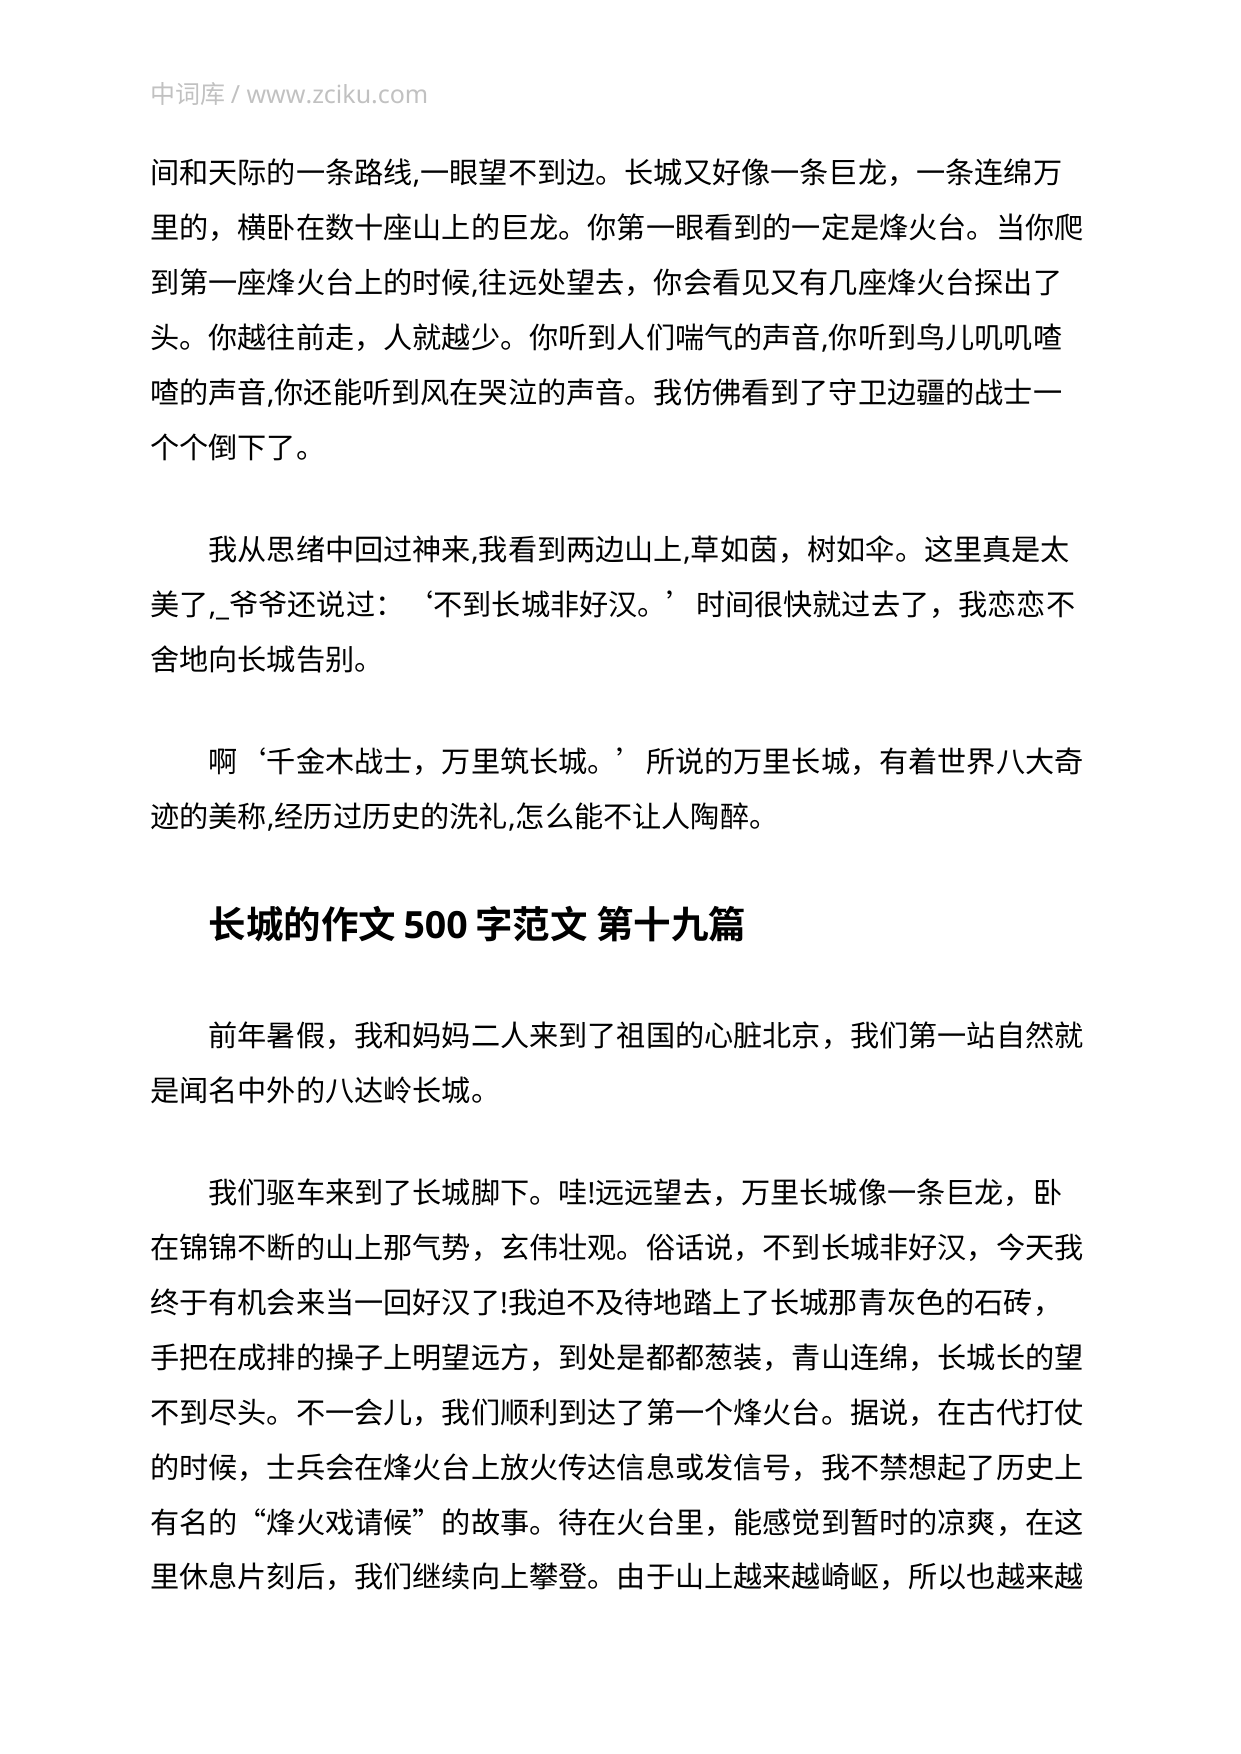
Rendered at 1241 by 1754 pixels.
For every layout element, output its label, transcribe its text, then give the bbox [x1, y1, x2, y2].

text 啊‘千金木战士，万里筑长城。’所说的万里长城，有着世界八大奇迹的美称,经历过历史的洗礼,怎么能不让人陶醉。 [150, 738, 1090, 836]
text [150, 150, 1090, 467]
text 前年暑假，我和妈妈二人来到了祖国的心脏北京，我们第一站自然就是闻名中外的八达岭长城。 [150, 1013, 1090, 1110]
text 长城的作文500字范文 第十九篇 [150, 895, 1090, 950]
text 我从思绪中回过神来,我看到两边山上,草如茵，树如伞。这里真是太美了,_爷爷还说过：‘不到长城非好汉。’时间很快就过去了，我恋恋不舍地向长城告别。 [150, 527, 1090, 679]
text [150, 1169, 1090, 1596]
